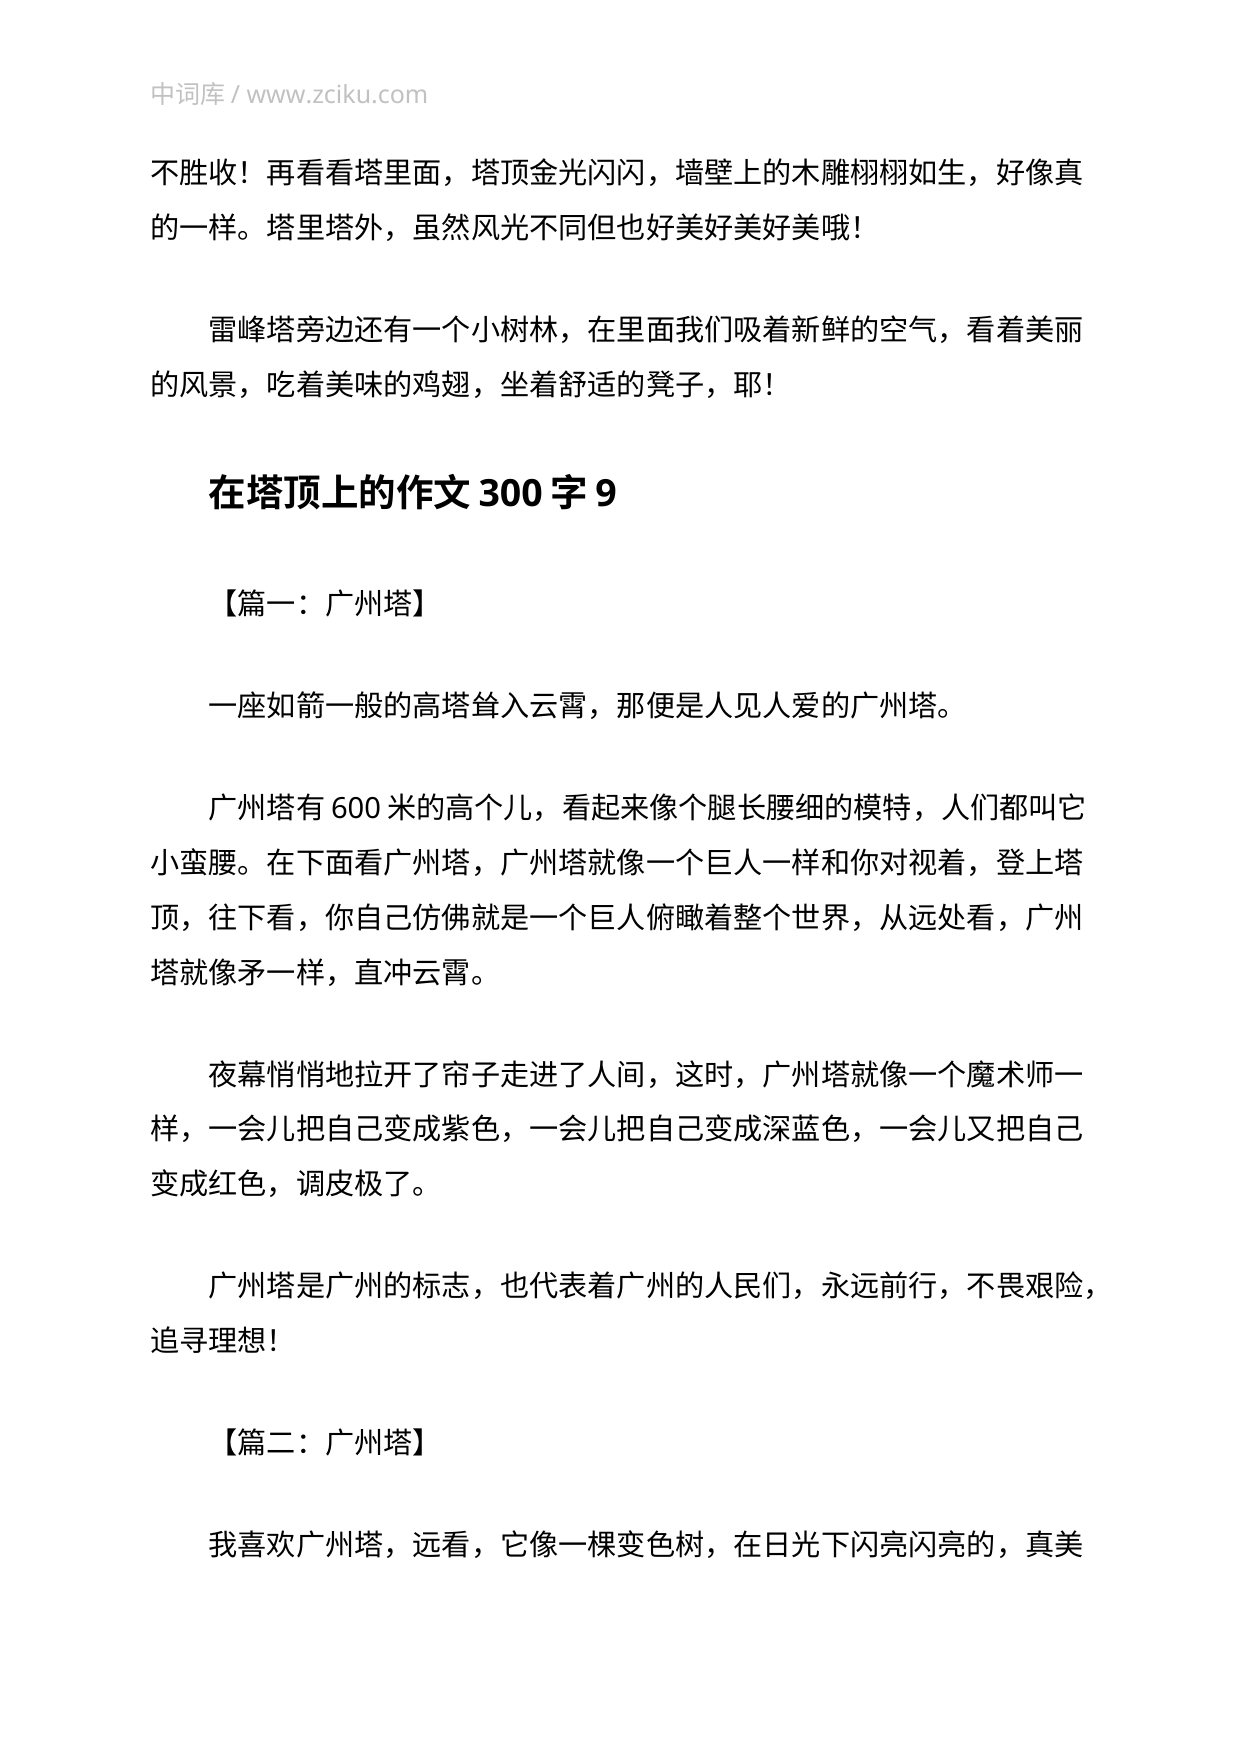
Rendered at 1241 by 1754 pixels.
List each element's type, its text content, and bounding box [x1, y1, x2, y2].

text 广州塔有600米的高个儿，看起来像个腿长腰细的模特，人们都叫它小蛮腰。在下面看广州塔，广州塔就像一个巨人一样和你对视着，登上塔顶，往下看，你自己仿佛就是一个巨人俯瞰着整个世界，从远处看，广州塔就像矛一样，直冲云霄。 [150, 784, 1090, 992]
text 【篇一：广州塔】 [150, 581, 1090, 623]
text 夜幕悄悄地拉开了帘子走进了人间，这时，广州塔就像一个魔术师一样，一会儿把自己变成紫色，一会儿把自己变成深蓝色，一会儿又把自己变成红色，调皮极了。 [150, 1051, 1090, 1203]
text 在塔顶上的作文300字9 [150, 463, 1090, 518]
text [150, 150, 1090, 247]
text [150, 1521, 1090, 1563]
text 一座如箭一般的高塔耸入云霄，那便是人见人爱的广州塔。 [150, 683, 1090, 725]
text 【篇二：广州塔】 [150, 1419, 1090, 1462]
text 雷峰塔旁边还有一个小树林，在里面我们吸着新鲜的空气，看着美丽的风景，吃着美味的鸡翅，坐着舒适的凳子，耶！ [150, 307, 1090, 404]
text 广州塔是广州的标志，也代表着广州的人民们，永远前行，不畏艰险，追寻理想！ [150, 1263, 1090, 1360]
